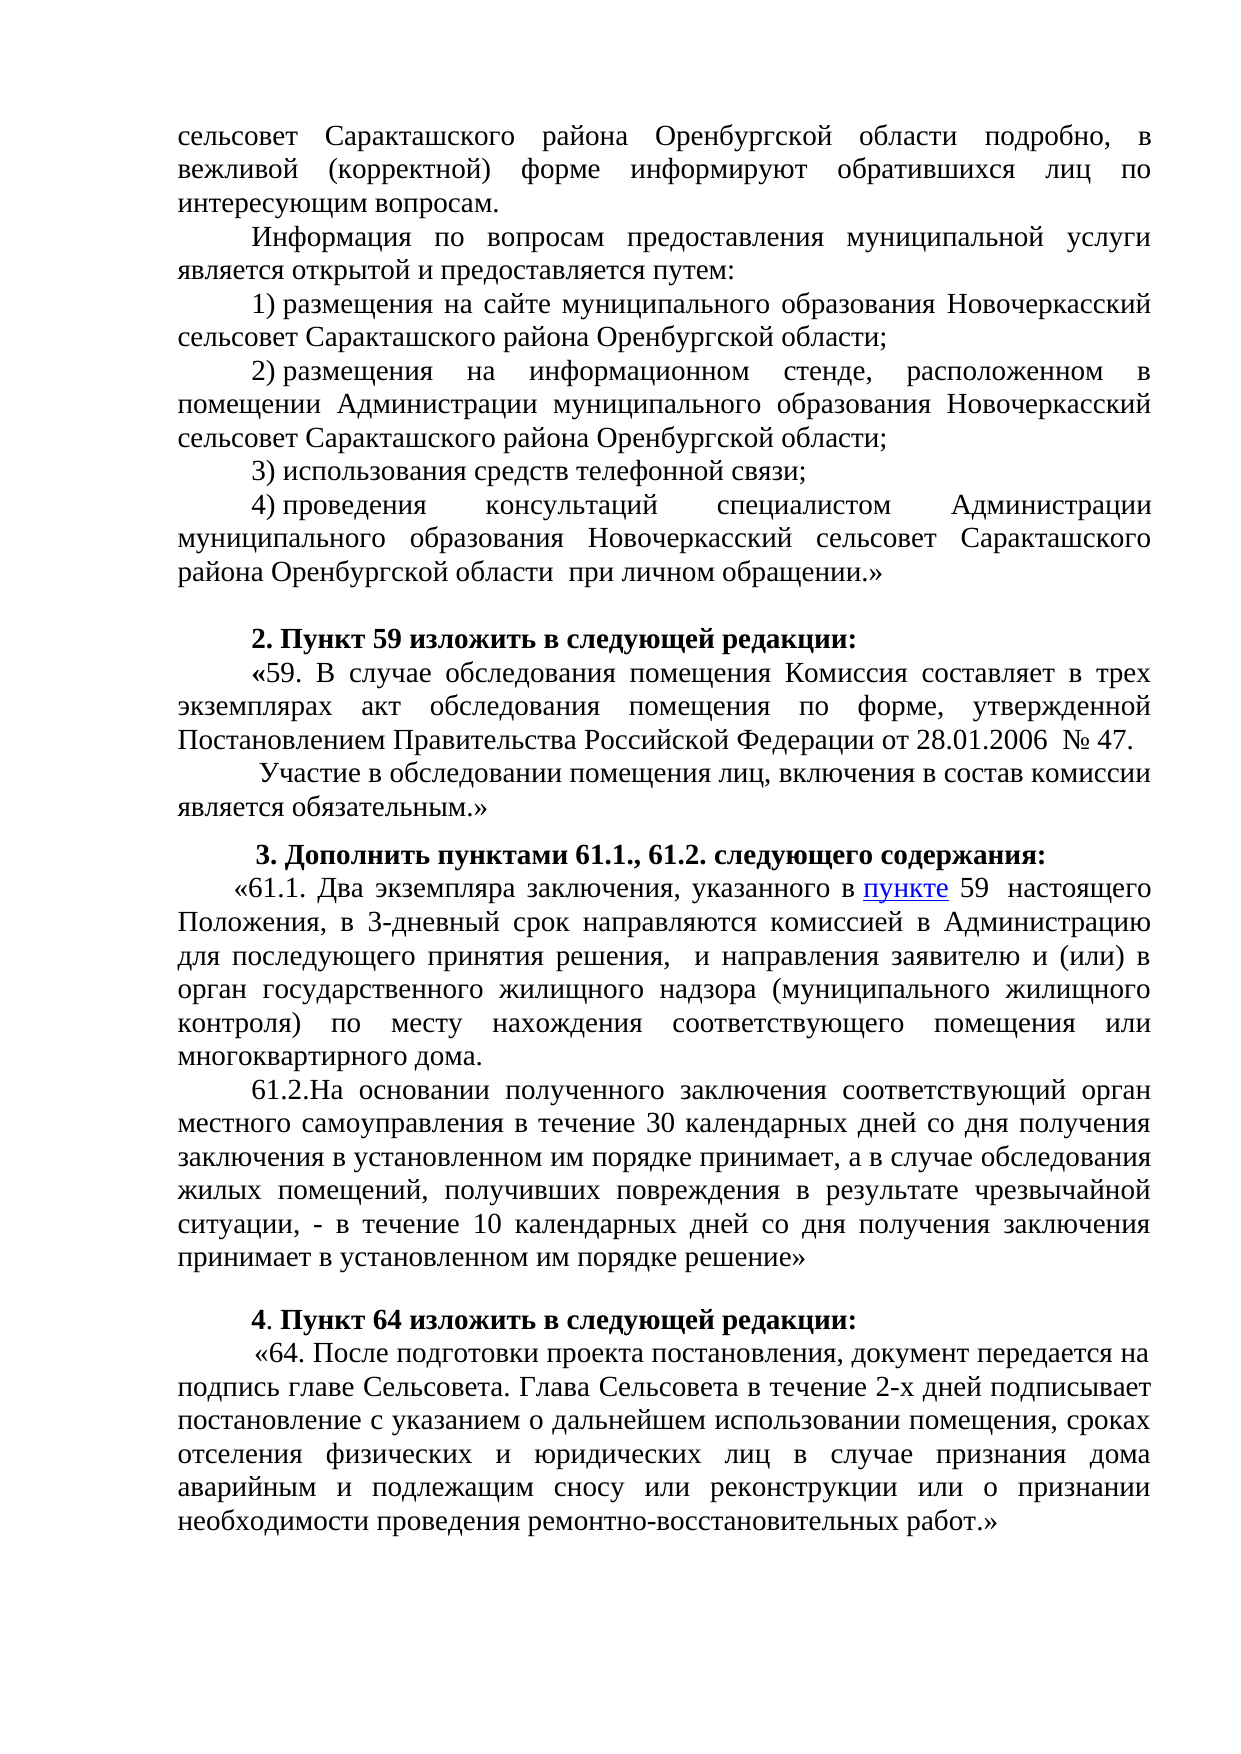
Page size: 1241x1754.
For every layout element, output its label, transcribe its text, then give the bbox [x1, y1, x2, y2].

text Участие в обследовании помещения лиц, включения в состав комиссии является обязательным.» [177, 755, 1152, 822]
text 2) размещения на информационном стенде, расположенном в помещении Администрации муниципального образования Новочеркасский сельсовет Саракташского района Оренбургской области; [177, 353, 1152, 453]
text «61.1. Два экземпляра заключения, указанного в пункте 59 настоящего Положения, в 3-дневный срок направляются комиссией в Администрацию для последующего принятия решения, и направления заявителю и (или) в орган государственного жилищного надзора (муниципального жилищного контроля) по месту нахождения соответствующего помещения или многоквартирного дома. [177, 871, 1152, 1072]
text 61.2.На основании полученного заключения соответствующий орган местного самоуправления в течение 30 календарных дней со дня получения заключения в установленном им порядке принимает, а в случае обследования жилых помещений, получивших повреждения в результате чрезвычайной ситуации, - в течение 10 календарных дней со дня получения заключения принимает в установленном им порядке решение» [177, 1072, 1152, 1273]
text «64. После подготовки проекта постановления, документ передается на подпись главе Сельсовета. Глава Сельсовета в течение 2-х дней подписывает постановление с указанием о дальнейшем использовании помещения, сроках отселения физических и юридических лиц в случае признания дома аварийным и подлежащим сносу или реконструкции или о признании необходимости проведения ремонтно-восстановительных работ.» [177, 1335, 1152, 1537]
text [177, 118, 1152, 219]
text 1) размещения на сайте муниципального образования Новочеркасский сельсовет Саракташского района Оренбургской области; [177, 286, 1152, 353]
text 3. Дополнить пунктами 61.1., 61.2. следующего содержания: [177, 837, 1152, 871]
text «59. В случае обследования помещения Комиссия составляет в трех экземплярах акт обследования помещения по форме, утвержденной Постановлением Правительства Российской Федерации от 28.01.2006 № 47. [177, 655, 1152, 755]
text 3) использования средств телефонной связи; [177, 453, 1152, 487]
text 4. Пункт 64 изложить в следующей редакции: [177, 1302, 1152, 1335]
text Информация по вопросам предоставления муниципальной услуги является открытой и предоставляется путем: [177, 219, 1152, 286]
text 2. Пункт 59 изложить в следующей редакции: [177, 621, 1152, 655]
list 4) проведения консультаций специалистом Администрации муниципального образования Новочеркасский сельсовет Саракташского района Оренбургской области при личном обращении.» [177, 487, 1152, 588]
